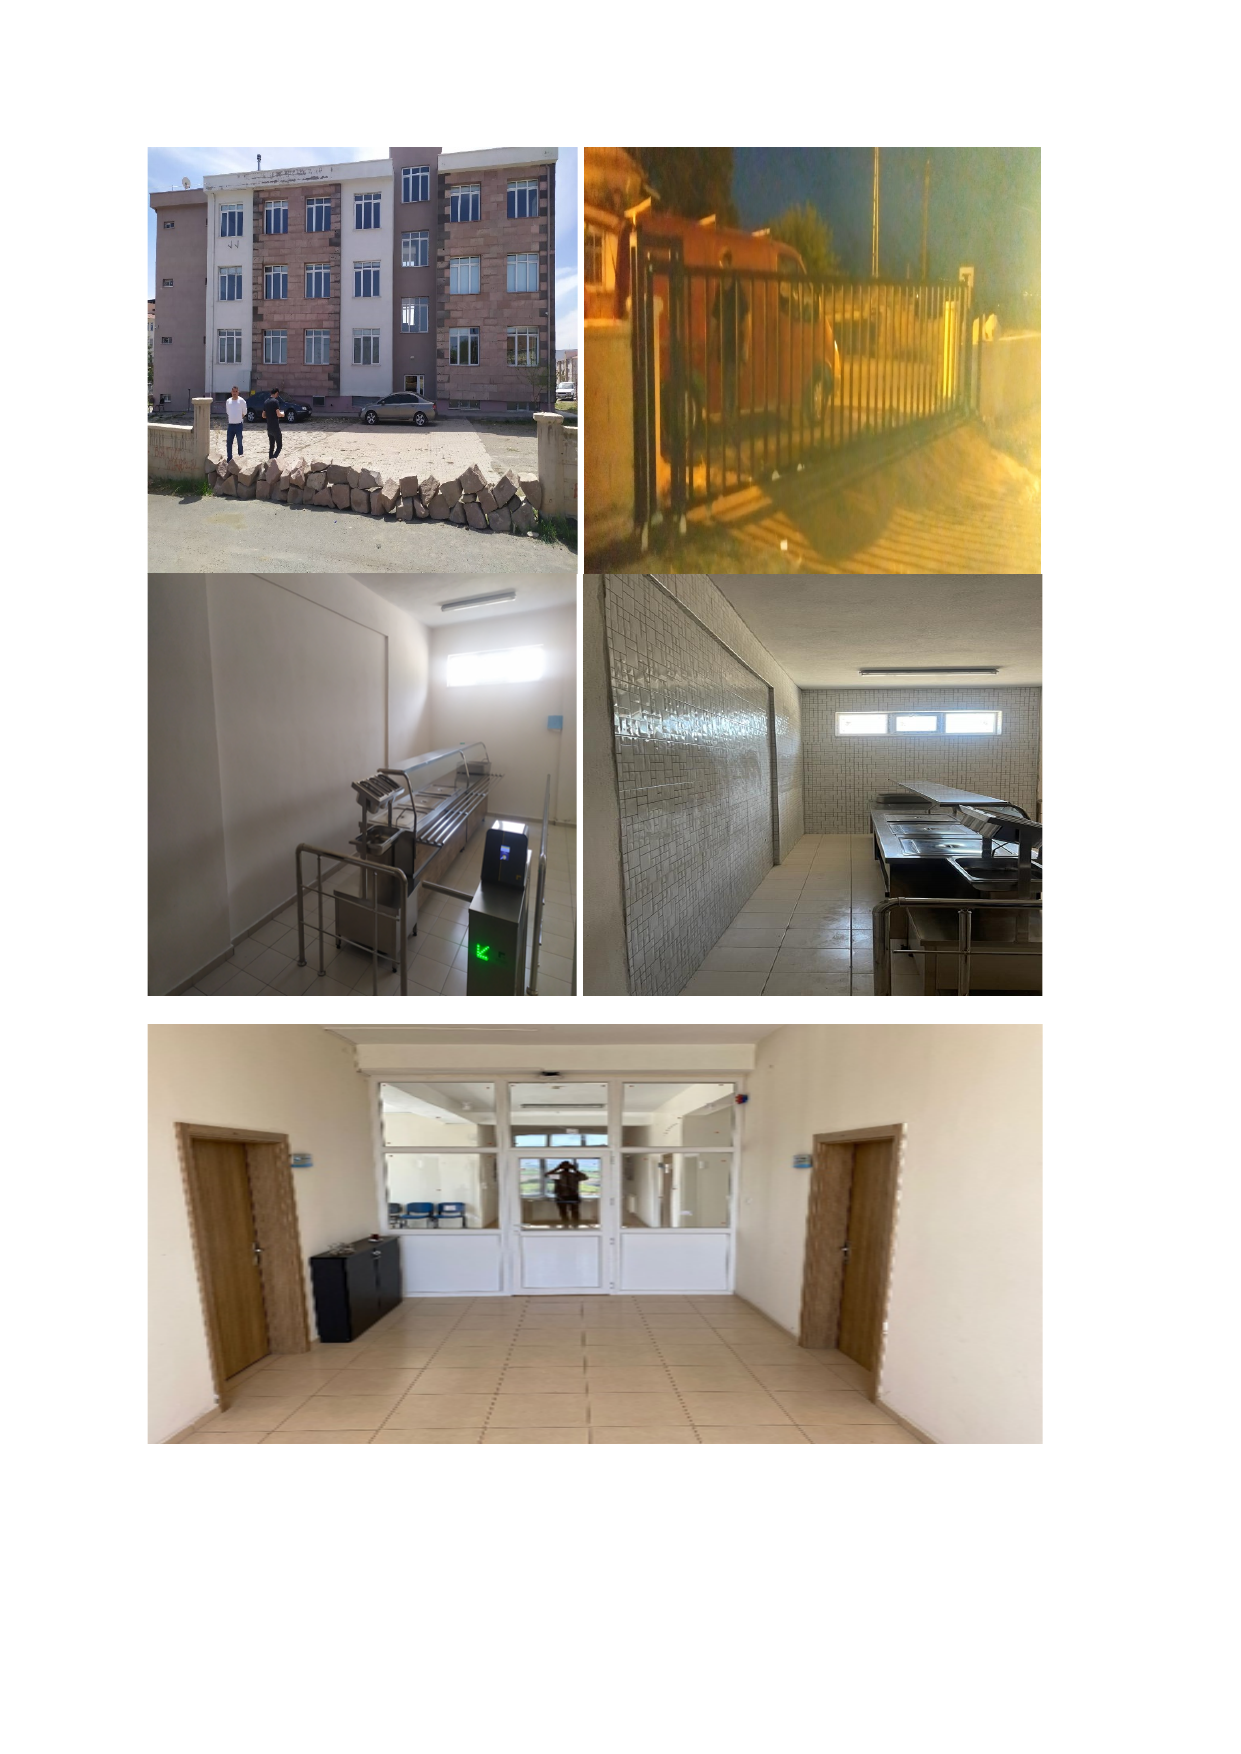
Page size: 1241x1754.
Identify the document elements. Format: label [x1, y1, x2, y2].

picture [147, 1024, 1043, 1444]
picture [147, 147, 578, 996]
picture [583, 147, 1043, 996]
